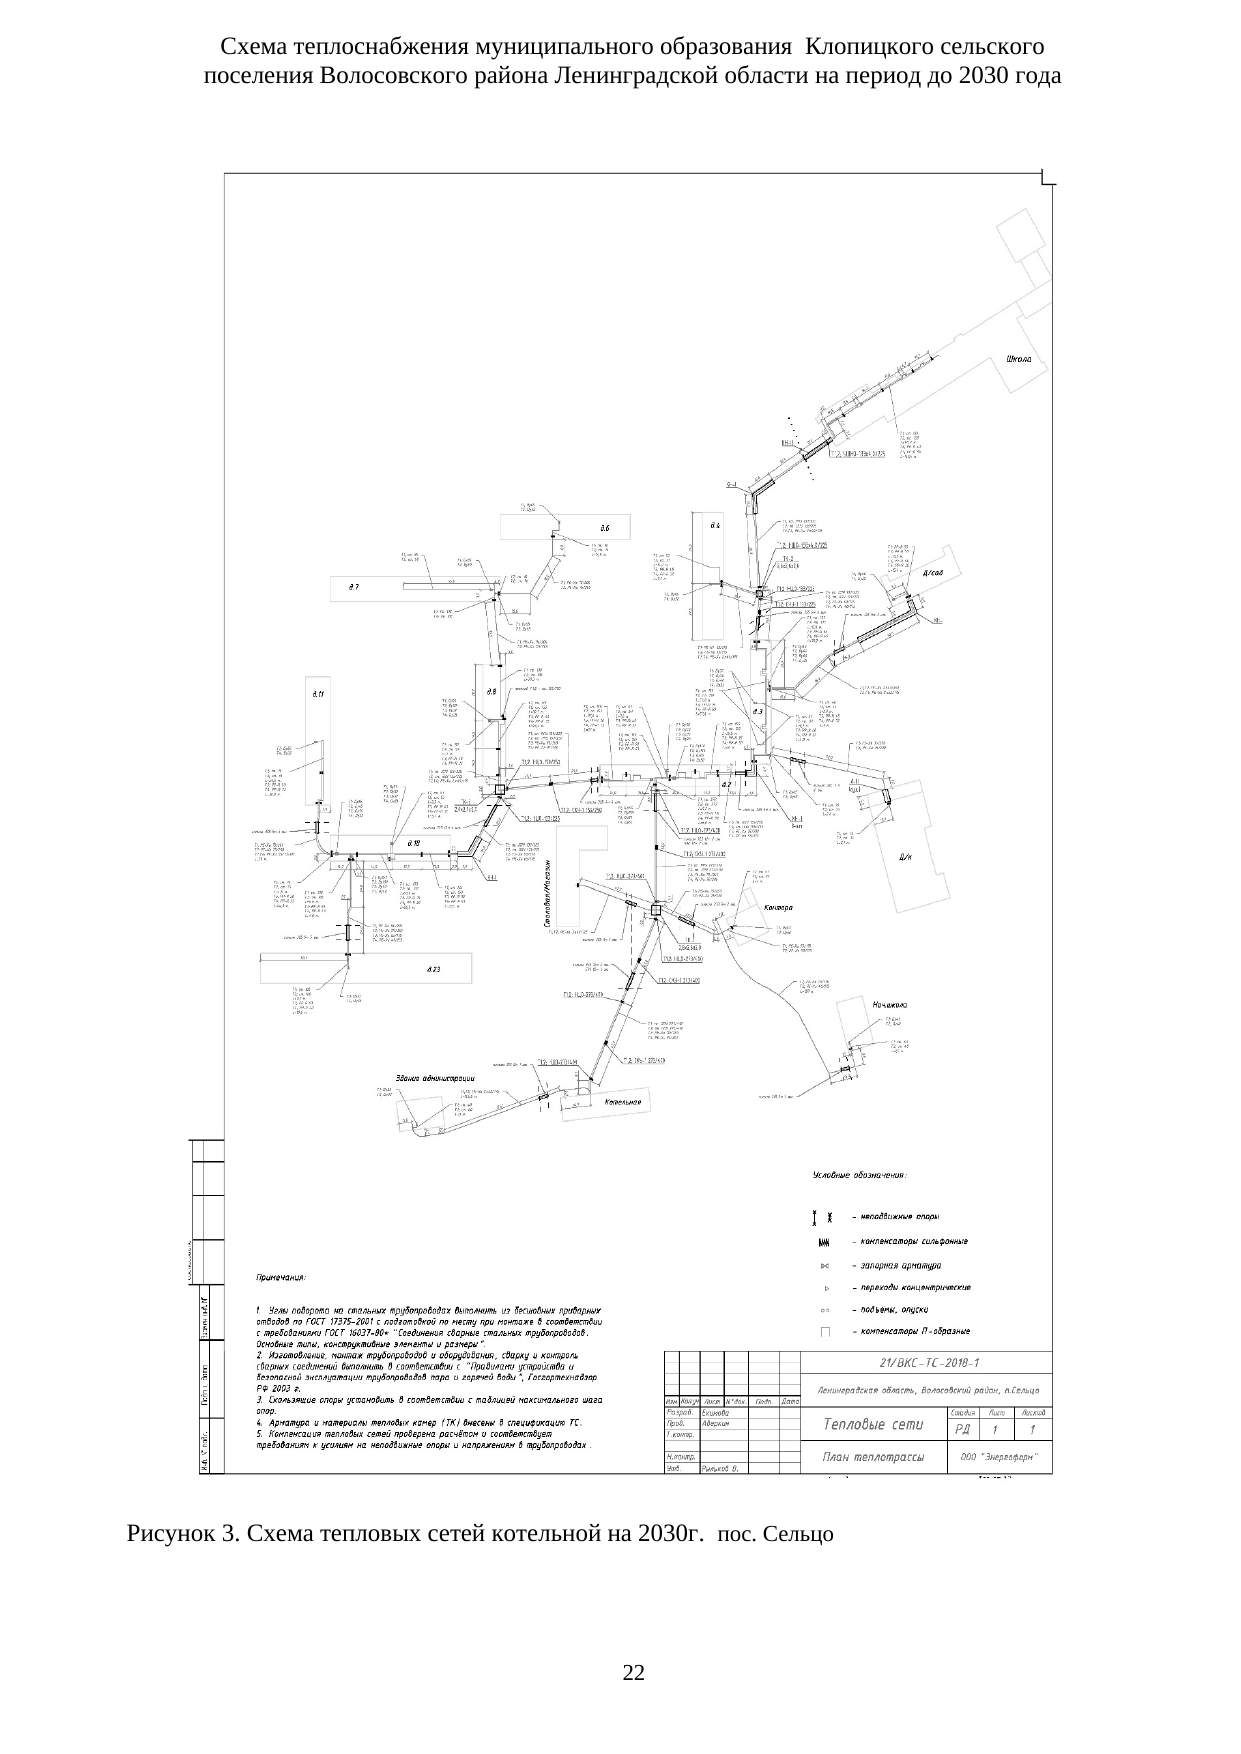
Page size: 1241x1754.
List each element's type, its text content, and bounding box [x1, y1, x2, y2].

picture [182, 162, 1063, 1485]
text Рисунок 3. Схема тепловых сетей котельной на 2030г. пос. Сельцо [126, 1518, 1153, 1547]
